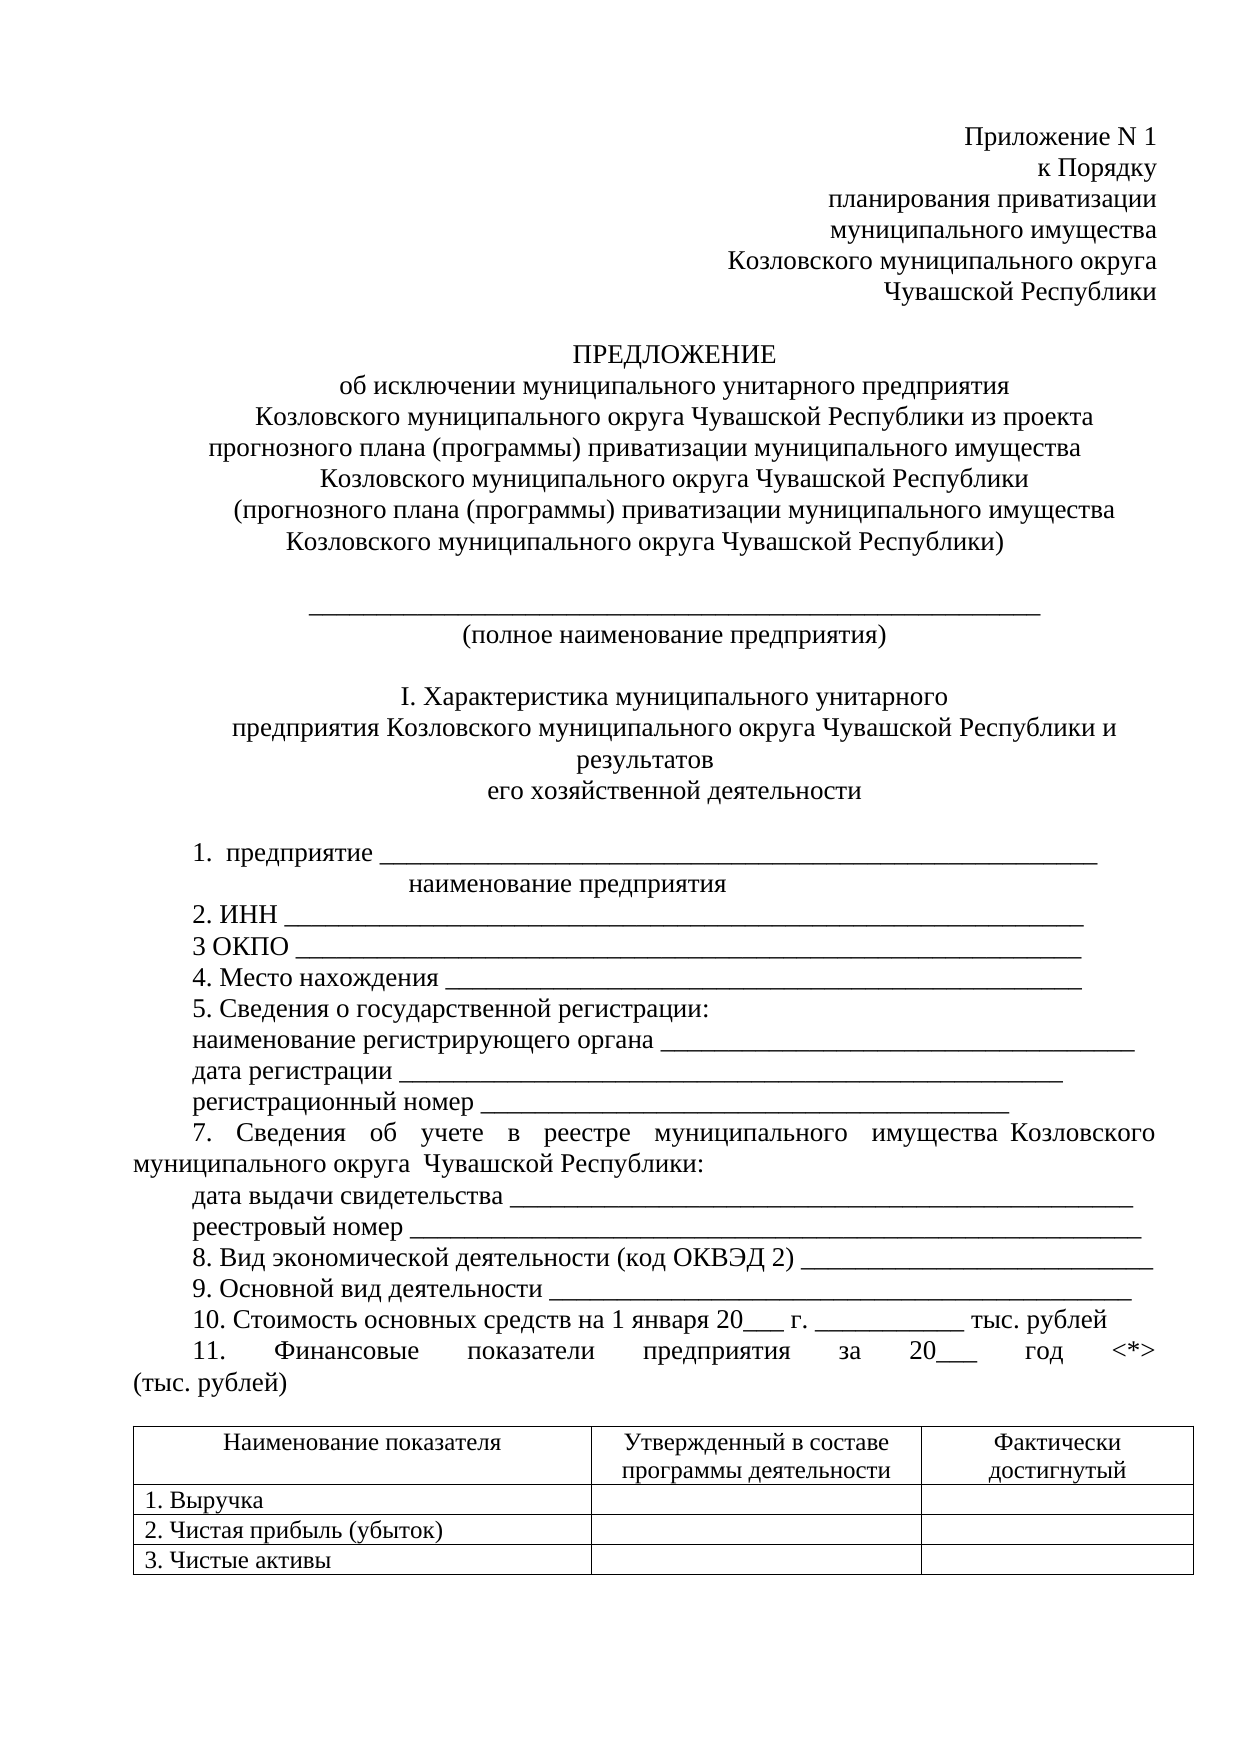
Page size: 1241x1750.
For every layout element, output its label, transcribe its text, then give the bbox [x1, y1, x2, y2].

text дата регистрации _________________________________________________ [133, 1054, 1157, 1085]
text I. Характеристика муниципального унитарного [133, 680, 1157, 712]
text 9. Основной вид деятельности ___________________________________________ [133, 1272, 1157, 1303]
table_header Фактически достигнутый [922, 1427, 1193, 1484]
text 2. ИНН ___________________________________________________________ [133, 898, 1157, 929]
table_cell [592, 1545, 921, 1573]
text Козловского муниципального округа Чувашской Республики из проекта прогнозного плана (программы) приватизации муниципального имущества [133, 400, 1157, 462]
text об исключении муниципального унитарного предприятия [133, 369, 1157, 400]
text дата выдачи свидетельства ______________________________________________ [133, 1179, 1157, 1210]
table_cell [592, 1485, 921, 1514]
text Козловского муниципального округа Чувашской Республики [133, 462, 1157, 493]
text 5. Сведения о государственной регистрации: [133, 992, 1157, 1023]
text 7. Сведения об учете в реестре муниципального имущества Козловского муниципального округа Чувашской Республики: [133, 1116, 1157, 1179]
text планирования приватизации [133, 182, 1157, 213]
text 8. Вид экономической деятельности (код ОКВЭД 2) __________________________ [133, 1241, 1157, 1272]
text его хозяйственной деятельности [133, 774, 1157, 805]
table_cell [592, 1515, 921, 1544]
text Приложение N 1 [133, 120, 1157, 151]
text 1. предприятие _____________________________________________________ [133, 836, 1157, 867]
text 10. Стоимость основных средств на 1 января 20___ г. ___________ тыс. рублей [133, 1303, 1157, 1334]
text Чувашской Республики [133, 276, 1157, 307]
table_cell [922, 1545, 1193, 1573]
text ПРЕДЛОЖЕНИЕ [133, 338, 1157, 369]
text реестровый номер ______________________________________________________ [133, 1210, 1157, 1241]
table_header Наименование показателя [134, 1427, 591, 1484]
table_cell 3. Чистые активы [134, 1545, 591, 1573]
table_cell 2. Чистая прибыль (убыток) [134, 1515, 591, 1544]
text к Порядку [133, 151, 1157, 182]
text 3 ОКПО __________________________________________________________ [133, 929, 1157, 961]
table_cell [922, 1485, 1193, 1514]
text наименование предприятия [133, 867, 1157, 898]
text регистрационный номер _______________________________________ [133, 1085, 1157, 1116]
text ______________________________________________________ [133, 587, 1157, 618]
text наименование регистрирующего органа ___________________________________ [133, 1023, 1157, 1054]
table_cell 1. Выручка [134, 1485, 591, 1514]
table_header Утвержденный в составе программы деятельности [592, 1427, 921, 1484]
text предприятия Козловского муниципального округа Чувашской Республики и результатов [133, 712, 1157, 774]
text муниципального имущества [133, 213, 1157, 244]
text Козловского муниципального округа [133, 244, 1157, 276]
text (прогнозного плана (программы) приватизации муниципального имущества Козловского муниципального округа Чувашской Республики) [133, 493, 1157, 556]
text (полное наименование предприятия) [133, 618, 1157, 649]
table_cell [922, 1515, 1193, 1544]
text 11. Финансовые показатели предприятия за 20___ год <*> (тыс. рублей) [133, 1334, 1157, 1397]
text 4. Место нахождения _______________________________________________ [133, 961, 1157, 992]
